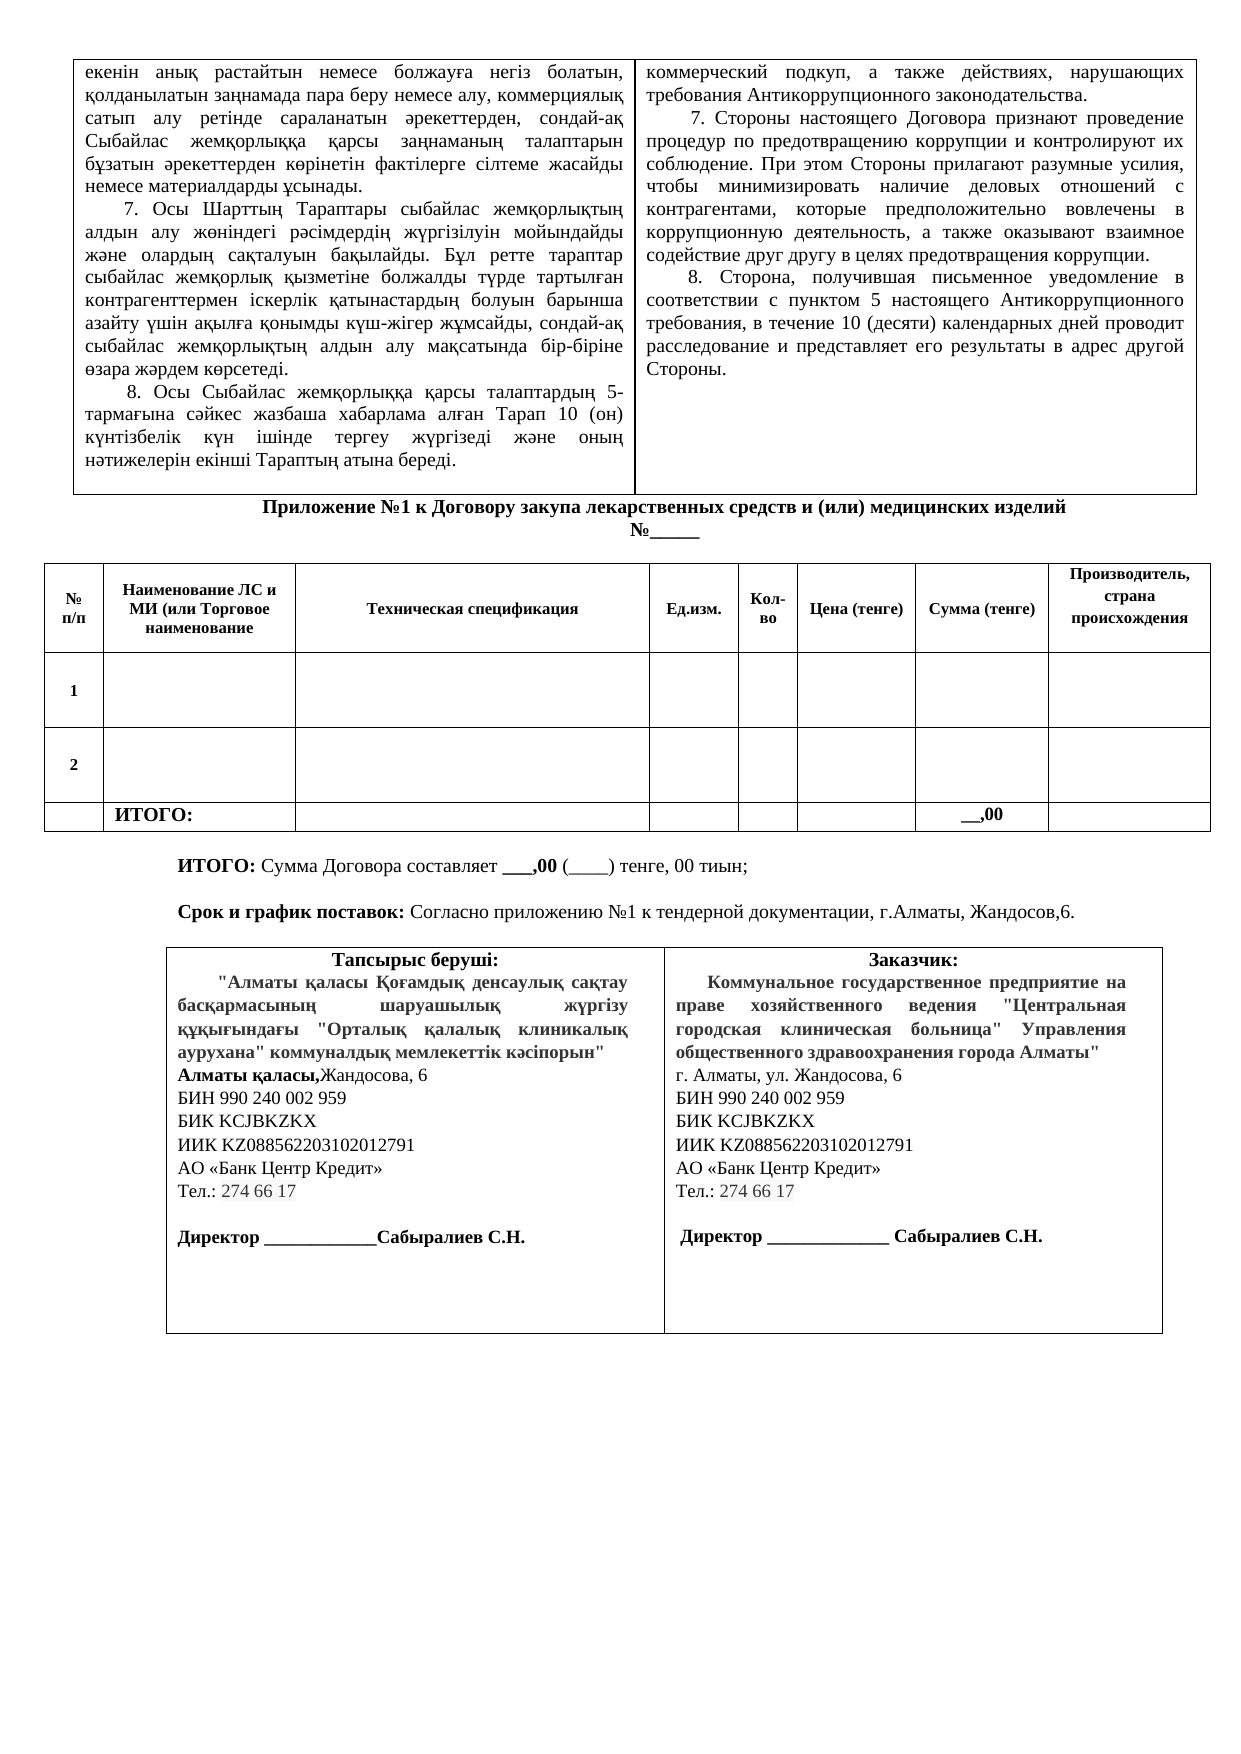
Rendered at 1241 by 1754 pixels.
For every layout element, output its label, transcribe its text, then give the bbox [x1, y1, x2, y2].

table_cell [650, 728, 738, 802]
table_cell [798, 803, 915, 831]
text Срок и график поставок: Согласно приложению №1 к тендерной документации, г.Алматы, Жандосов,6. [177, 900, 1152, 923]
table_cell [1049, 728, 1210, 802]
table_cell [739, 728, 797, 802]
table_cell 2 [45, 728, 103, 802]
table_cell ИТОГО: [104, 803, 295, 831]
table_cell [916, 653, 1048, 727]
table_cell [650, 653, 738, 727]
table_cell [296, 653, 649, 727]
table_cell [739, 653, 797, 727]
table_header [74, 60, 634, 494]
text №_____ [177, 517, 1152, 540]
table_cell [104, 728, 295, 802]
table_cell [45, 803, 103, 831]
table_cell __,00 [916, 803, 1048, 831]
text ИТОГО: Сумма Договора составляет ___,00 (____) тенге, 00 тиын; [177, 854, 1152, 877]
table_cell [798, 653, 915, 727]
table_cell [1049, 803, 1210, 831]
table_header Наименование ЛС и МИ (или Торговое наименование [104, 564, 295, 652]
table_cell [739, 803, 797, 831]
table_header № п/п [45, 564, 103, 652]
table_cell [296, 728, 649, 802]
table_cell [104, 653, 295, 727]
text Приложение №1 к Договору закупа лекарственных средств и (или) медицинских изделий [177, 495, 1152, 517]
table_cell [650, 803, 738, 831]
table_cell 1 [45, 653, 103, 727]
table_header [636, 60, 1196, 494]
table_header Заказчик: Коммунальное государственное предприятие на праве хозяйственного ведения "Центральная городская клиническая больница" Управления общественного здравоохранения города Алматы" г. Алматы, ул. Жандосова, 6 БИН 990 240 002 959 БИК KCJBKZKX ИИК KZ088562203102012791 АО «Банк Центр Кредит» Тел.: 274 66 17 Директор _____________ Сабыралиев С.Н. [665, 948, 1162, 1333]
table_header Производитель, страна происхождения [1049, 564, 1210, 652]
table_header Ед.изм. [650, 564, 738, 652]
table_cell [916, 728, 1048, 802]
table_header Техническая спецификация [296, 564, 649, 652]
table_cell [296, 803, 649, 831]
table_header Сумма (тенге) [916, 564, 1048, 652]
table_header Кол-во [739, 564, 797, 652]
table_cell [1049, 653, 1210, 727]
table_cell [798, 728, 915, 802]
table_header Цена (тенге) [798, 564, 915, 652]
table_header Тапсырыс беруші: "Алматы қаласы Қоғамдық денсаулық сақтау басқармасының шаруашылық жүргізу құқығындағы "Орталық қалалық клиникалық аурухана" коммуналдық мемлекеттік кәсіпорын" Алматы қаласы,Жандосова, 6 БИН 990 240 002 959 БИК KCJBKZKX ИИК KZ088562203102012791 АО «Банк Центр Кредит» Тел.: 274 66 17 Директор ____________Сабыралиев С.Н. [167, 948, 664, 1333]
